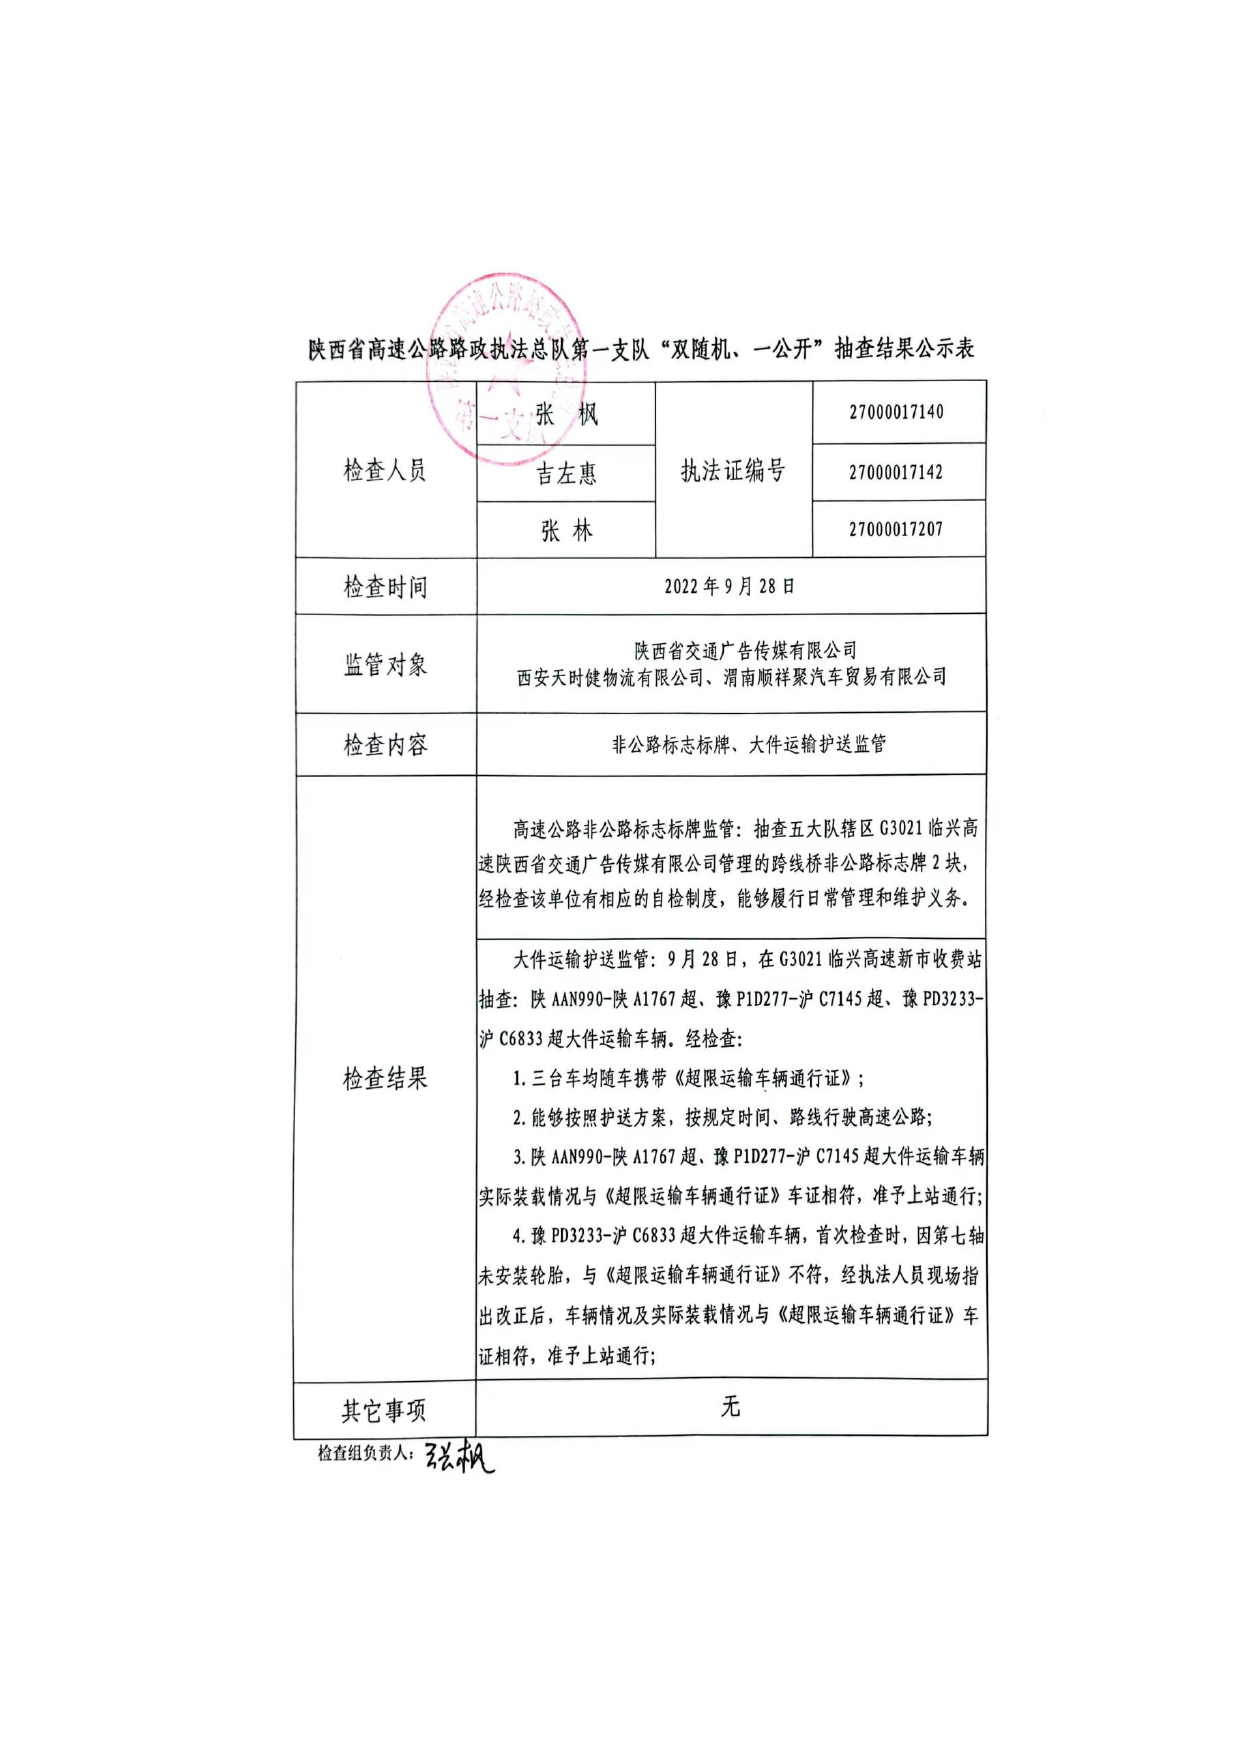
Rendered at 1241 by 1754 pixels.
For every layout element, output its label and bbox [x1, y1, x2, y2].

picture [194, 162, 1046, 1574]
